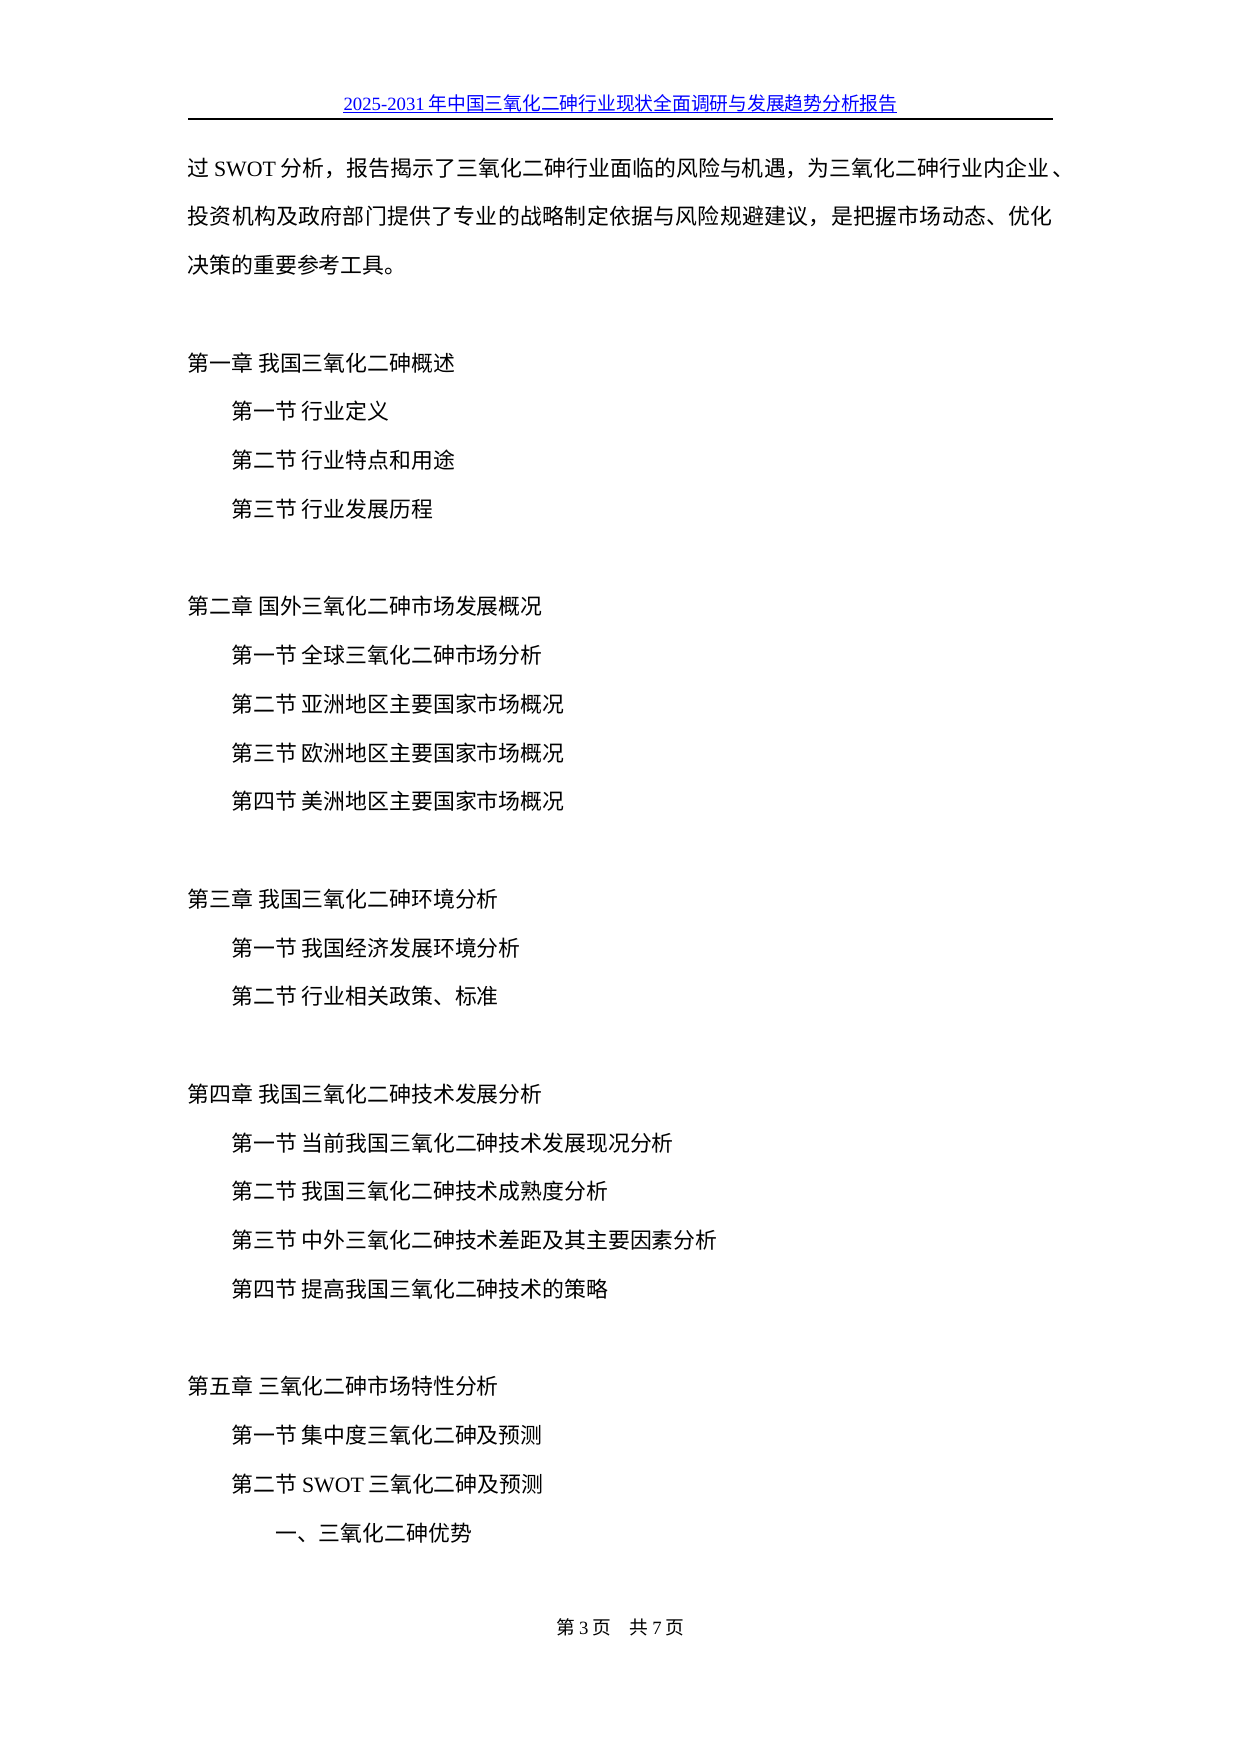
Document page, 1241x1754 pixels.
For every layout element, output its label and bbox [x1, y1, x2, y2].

text [187, 150, 1053, 1548]
